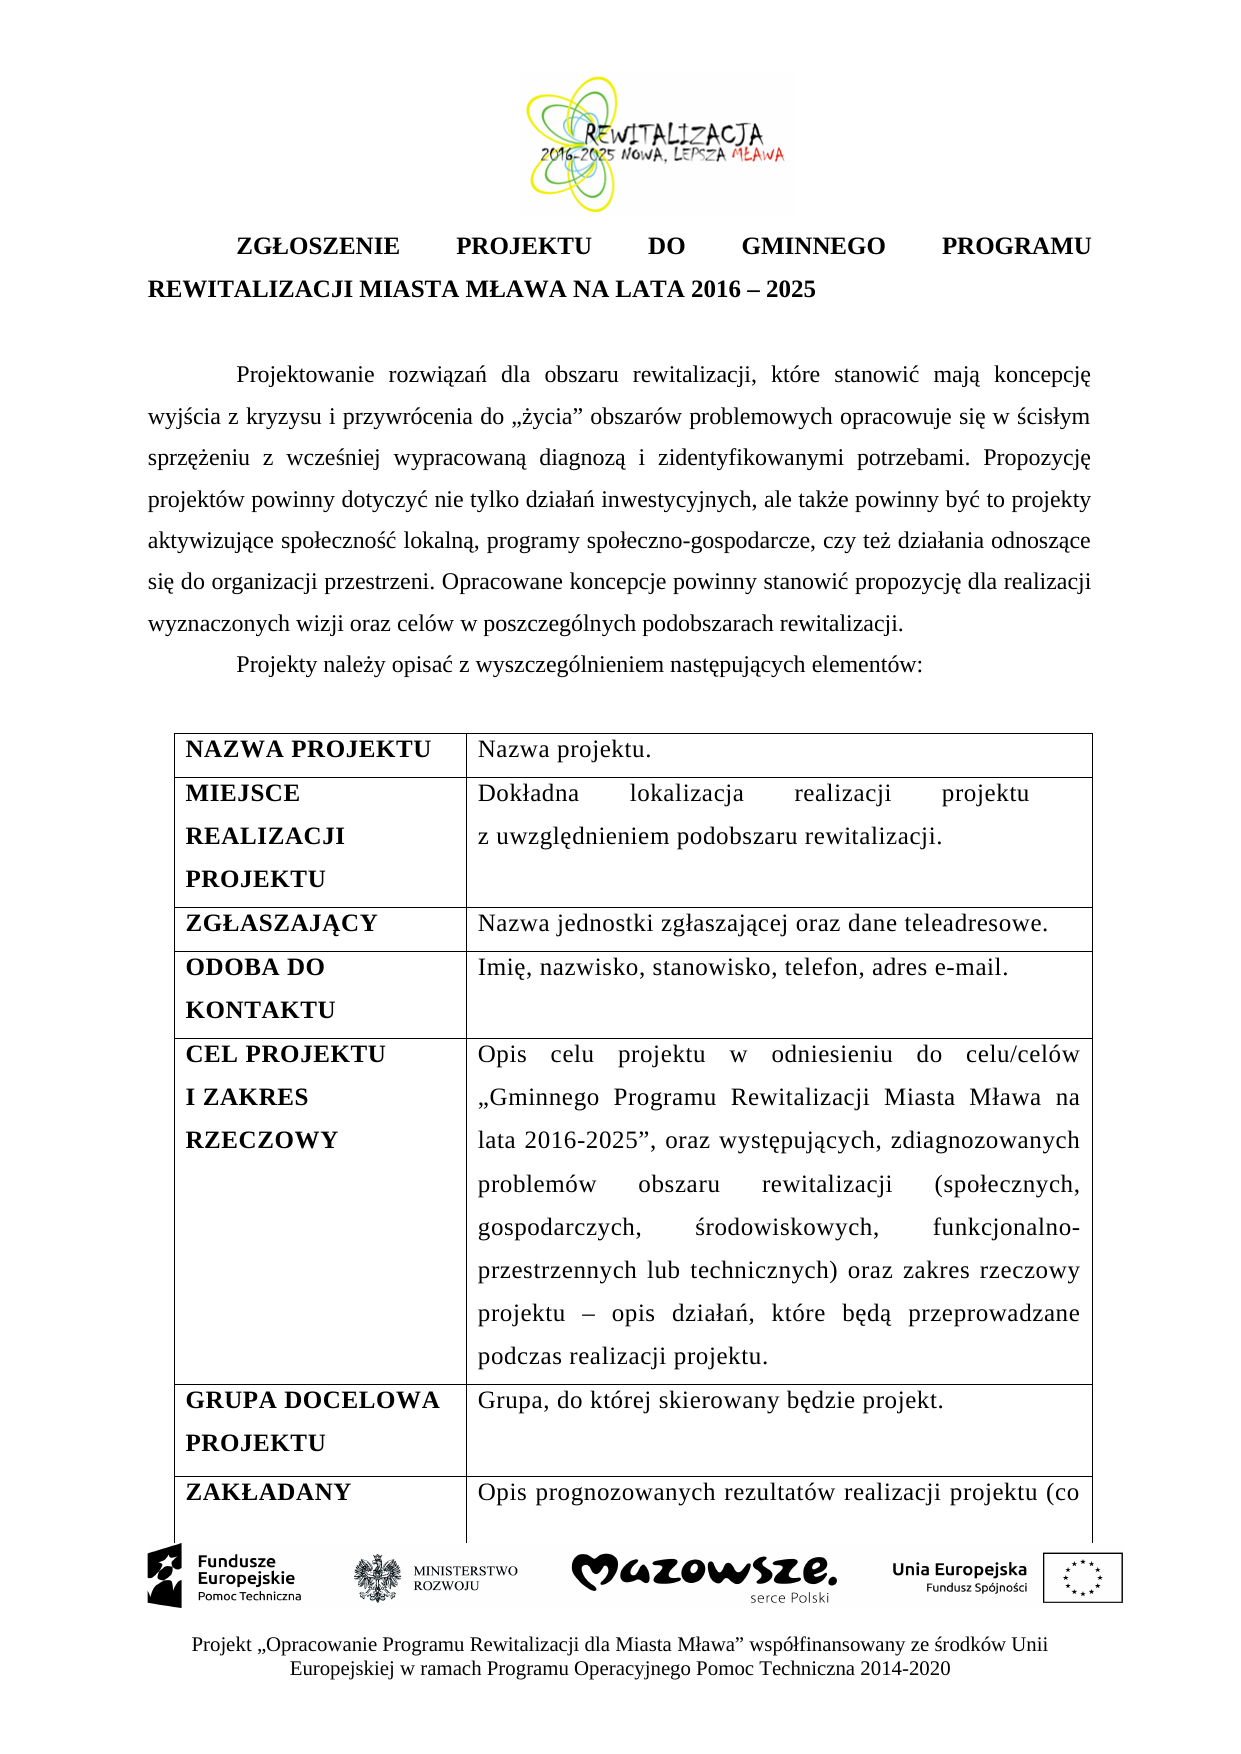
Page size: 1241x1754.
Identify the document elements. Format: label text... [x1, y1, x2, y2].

text Projekty należy opisać z wyszczególnieniem następujących elementów: [148, 650, 1093, 678]
table_cell GRUPA DOCELOWA PROJEKTU [175, 1385, 466, 1476]
table_cell CEL PROJEKTU I ZAKRES RZECZOWY [175, 1039, 466, 1384]
table_header NAZWA PROJEKTU [175, 734, 466, 777]
table_cell ZGŁASZAJĄCY [175, 908, 466, 951]
table_cell ODOBA DO KONTAKTU [175, 952, 466, 1038]
table_cell Nazwa jednostki zgłaszającej oraz dane teleadresowe. [467, 908, 1092, 951]
table_cell Imię, nazwisko, stanowisko, telefon, adres e-mail. [467, 952, 1092, 1038]
text ZGŁOSZENIE PROJEKTU DO GMINNEGO PROGRAMU REWITALIZACJI MIASTA MŁAWA NA LATA 2016 – 2025 [148, 231, 1093, 303]
table_cell Dokładna lokalizacja realizacji projektu z uwzględnieniem podobszaru rewitalizacji. [467, 778, 1092, 907]
table_cell MIEJSCE REALIZACJI PROJEKTU [175, 778, 466, 907]
text Projektowanie rozwiązań dla obszaru rewitalizacji, które stanowić mają koncepcję wyjścia z kryzysu i przywrócenia do „życia” obszarów problemowych opracowuje się w ścisłym sprzężeniu z wcześniej wypracowaną diagnozą i zidentyfikowanymi potrzebami. Propozycję projektów powinny dotyczyć nie tylko działań inwestycyjnych, ale także powinny być to projekty aktywizujące społeczność lokalną, programy społeczno-gospodarcze, czy też działania odnoszące się do organizacji przestrzeni. Opracowane koncepcje powinny stanowić propozycję dla realizacji wyznaczonych wizji oraz celów w poszczególnych podobszarach rewitalizacji. [148, 361, 1093, 636]
table_cell Opis celu projektu w odniesieniu do celu/celów „Gminnego Programu Rewitalizacji Miasta Mława na lata 2016-2025”, oraz występujących, zdiagnozowanych problemów obszaru rewitalizacji (społecznych, gospodarczych, środowiskowych, funkcjonalno-przestrzennych lub technicznych) oraz zakres rzeczowy projektu – opis działań, które będą przeprowadzane podczas realizacji projektu. [467, 1039, 1092, 1384]
table_cell Grupa, do której skierowany będzie projekt. [467, 1385, 1092, 1476]
picture [519, 73, 795, 217]
table_header Nazwa projektu. [467, 734, 1092, 777]
picture [147, 1543, 1126, 1608]
table_cell ZAKŁADANY REZULTAT PROJEKTU I PROPONOWANY SPOSÓB POMIARU TEGO REZULTATU [175, 1477, 466, 1543]
